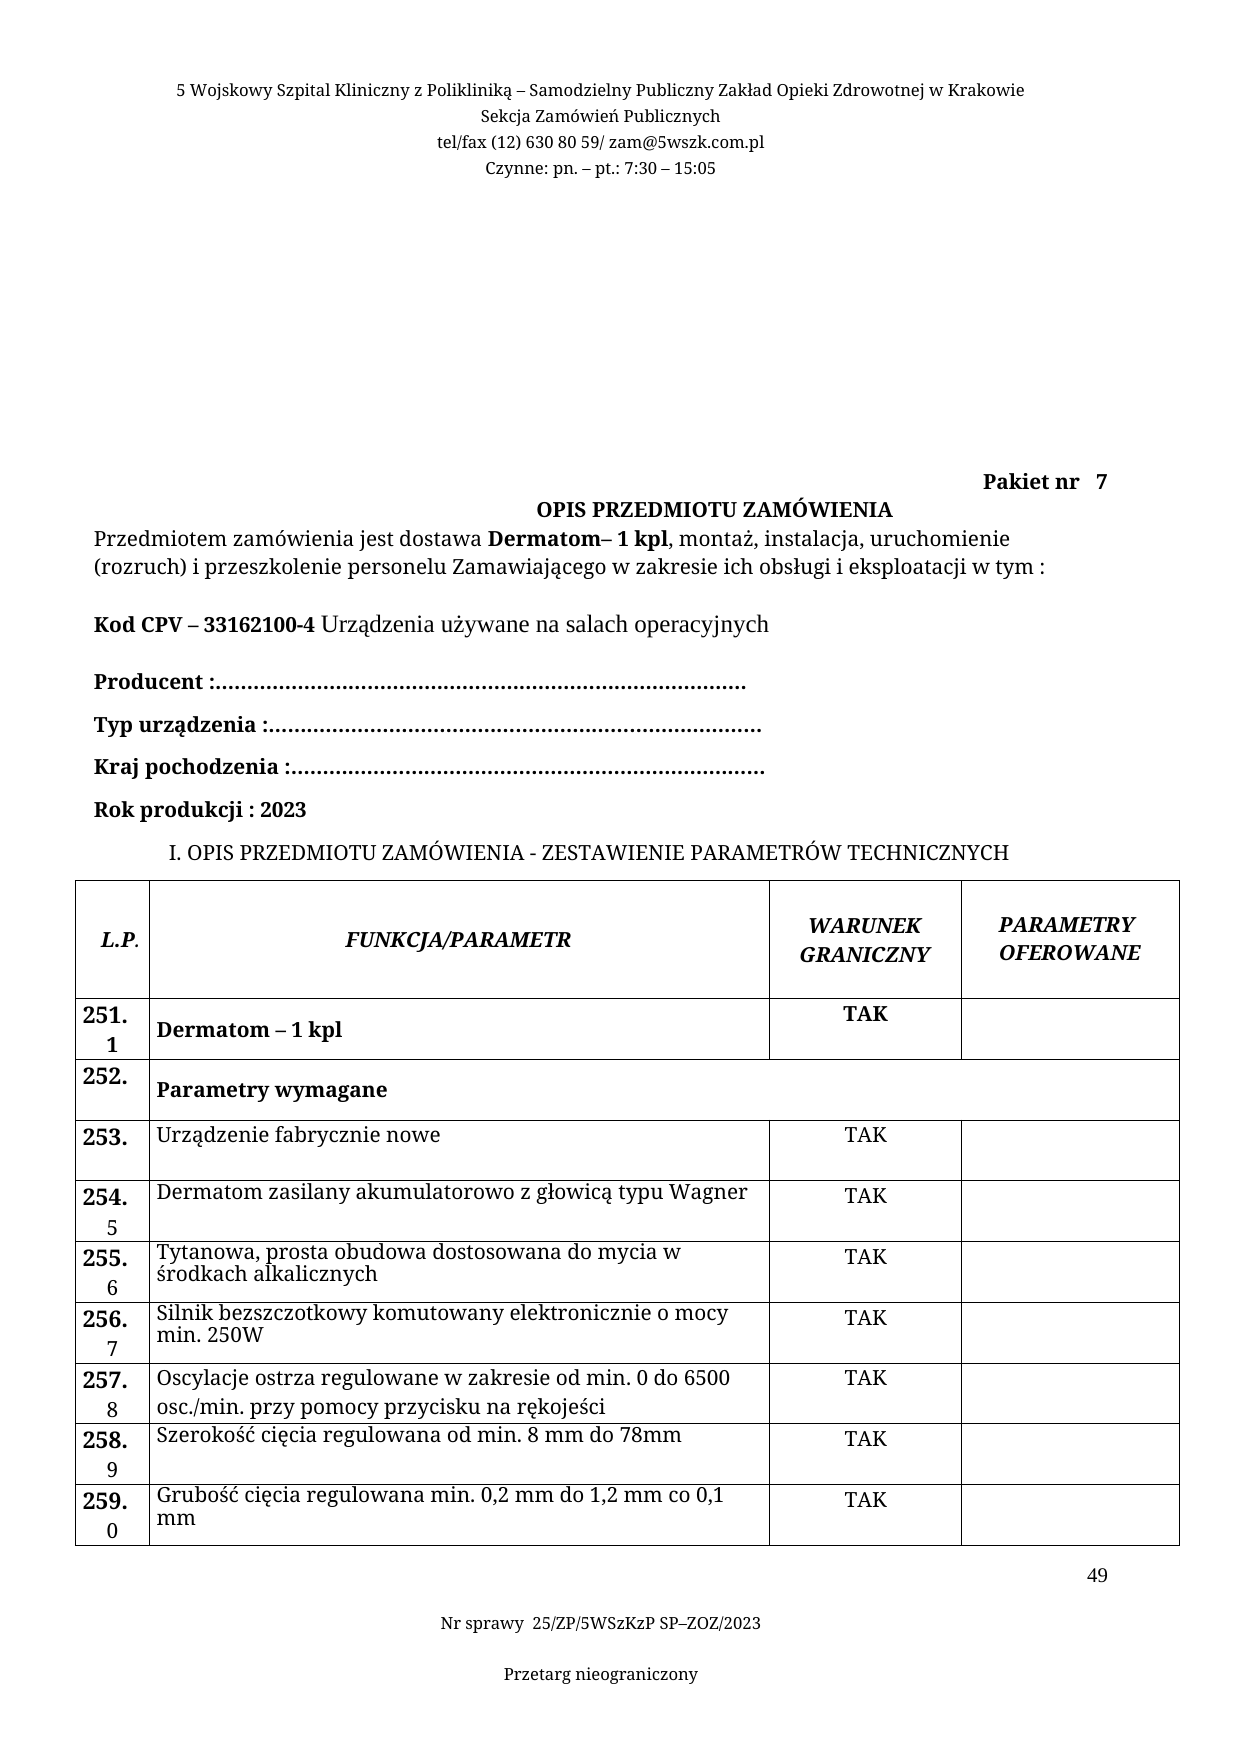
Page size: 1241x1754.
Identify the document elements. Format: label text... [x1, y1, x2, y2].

text Przedmiotem zamówienia jest dostawa Dermatom– 1 kpl, montaż, instalacja, uruchomienie (rozruch) i przeszkolenie personelu Zamawiającego w zakresie ich obsługi i eksploatacji w tym : [94, 524, 1107, 581]
table_cell 8 [76, 1364, 149, 1423]
table_cell TAK [770, 1242, 961, 1302]
table_cell [962, 999, 1179, 1059]
table_cell [962, 1181, 1179, 1241]
table_cell [962, 1364, 1179, 1423]
text Rok produkcji : 2023 [94, 795, 1107, 823]
table_cell Dermatom – 1 kpl [150, 999, 769, 1059]
table_cell TAK [770, 1121, 961, 1180]
table_cell [76, 1121, 149, 1180]
table_cell [962, 1303, 1179, 1362]
table_cell 1 [76, 999, 149, 1059]
table_cell Silnik bezszczotkowy komutowany elektronicznie o mocy min. 250W [150, 1303, 769, 1362]
table_cell Dermatom zasilany akumulatorowo z głowicą typu Wagner [150, 1181, 769, 1241]
table_cell [962, 1424, 1179, 1484]
table_cell [962, 1121, 1179, 1180]
table_header L.P. [76, 881, 149, 998]
table_cell TAK [770, 1181, 961, 1241]
text Pakiet nr 7 [94, 467, 1107, 495]
table_cell 0 [76, 1485, 149, 1545]
text Typ urządzenia :…………………………………………………………………… [94, 710, 1107, 738]
table_header PARAMETRY OFEROWANE [962, 881, 1179, 998]
table_header WARUNEK GRANICZNY [770, 881, 961, 998]
table_cell 5 [76, 1181, 149, 1241]
table_cell TAK [770, 1485, 961, 1545]
table_cell TAK [770, 1364, 961, 1423]
text Kraj pochodzenia :………………………………………………………………… [94, 752, 1107, 781]
text OPIS PRZEDMIOTU ZAMÓWIENIA [462, 495, 1107, 524]
text Producent :………………………………………………………………………… [94, 667, 1107, 696]
table_cell Urządzenie fabrycznie nowe [150, 1121, 769, 1180]
table_cell [76, 1060, 149, 1119]
table_cell TAK [770, 999, 961, 1059]
table_cell 9 [76, 1424, 149, 1484]
table_cell Tytanowa, prosta obudowa dostosowana do mycia w środkach alkalicznych [150, 1242, 769, 1302]
table_cell [962, 1242, 1179, 1302]
table_cell [962, 1485, 1179, 1545]
table_header FUNKCJA/PARAMETR [150, 881, 769, 998]
table_cell Szerokość cięcia regulowana od min. 8 mm do 78mm [150, 1424, 769, 1484]
table_cell TAK [770, 1424, 961, 1484]
table_cell Grubość cięcia regulowana min. 0,2 mm do 1,2 mm co 0,1 mm [150, 1485, 769, 1545]
text I. OPIS PRZEDMIOTU ZAMÓWIENIA - ZESTAWIENIE PARAMETRÓW TECHNICZNYCH [169, 838, 1107, 866]
table_cell 6 [76, 1242, 149, 1302]
table_cell 7 [76, 1303, 149, 1362]
table_cell TAK [770, 1303, 961, 1362]
table_cell Parametry wymagane [150, 1060, 1179, 1119]
text Kod CPV – 33162100-4 Urządzenia używane na salach operacyjnych [94, 609, 1107, 638]
table_cell Oscylacje ostrza regulowane w zakresie od min. 0 do 6500 osc./min. przy pomocy przycisku na rękojeści [150, 1364, 769, 1423]
